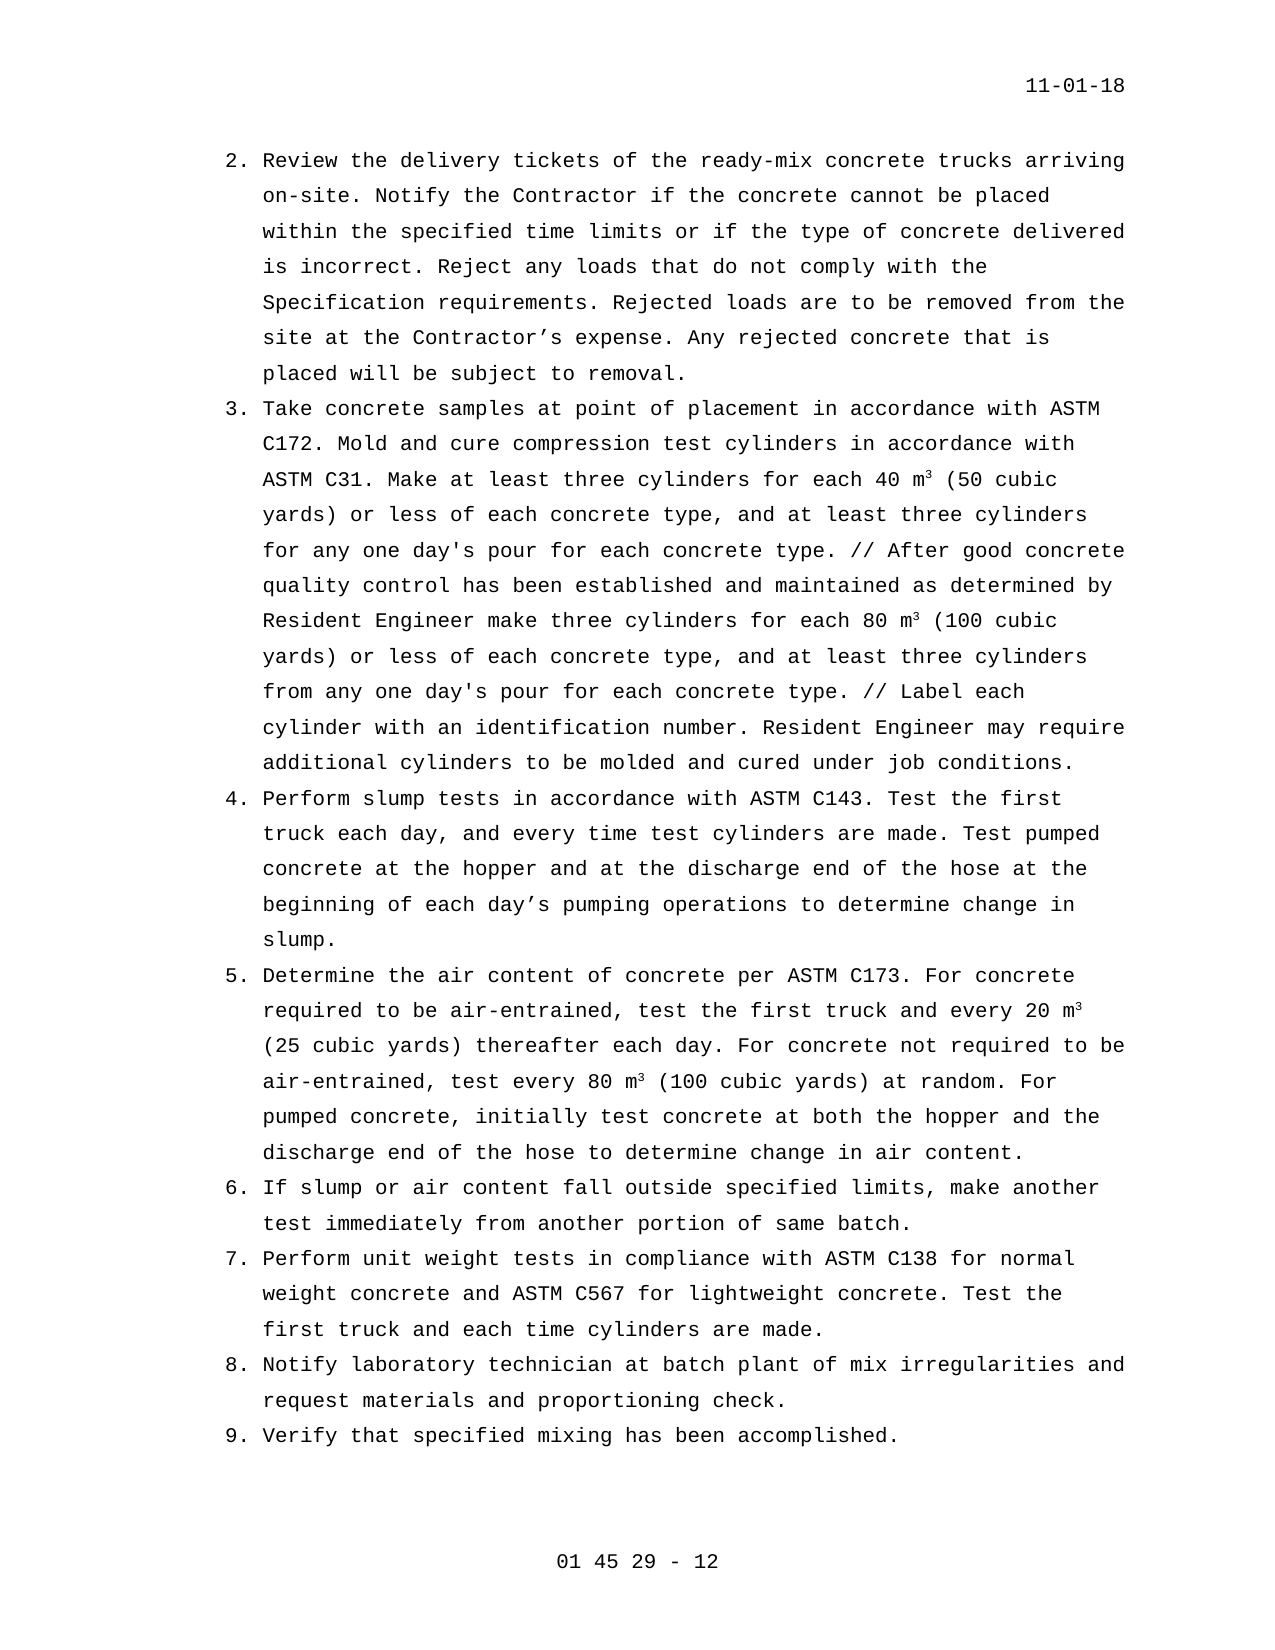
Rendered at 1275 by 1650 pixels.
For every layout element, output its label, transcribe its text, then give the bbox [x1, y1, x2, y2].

text 7. Perform unit weight tests in compliance with ASTM C138 for normal weight concrete and ASTM C567 for lightweight concrete. Test the first truck and each time cylinders are made. [225, 1248, 1125, 1342]
text 4. Perform slump tests in accordance with ASTM C143. Test the first truck each day, and every time test cylinders are made. Test pumped concrete at the hopper and at the discharge end of the hose at the beginning of each day’s pumping operations to determine change in slump. [225, 787, 1125, 953]
text 8. Notify laboratory technician at batch plant of mix irregularities and request materials and proportioning check. [225, 1354, 1125, 1413]
text 3. Take concrete samples at point of placement in accordance with ASTM C172. Mold and cure compression test cylinders in accordance with ASTM C31. Make at least three cylinders for each 40 m3 (50 cubic yards) or less of each concrete type, and at least three cylinders for any one day's pour for each concrete type. // After good concrete quality control has been established and maintained as determined by Resident Engineer make three cylinders for each 80 m3 (100 cubic yards) or less of each concrete type, and at least three cylinders from any one day's pour for each concrete type. // Label each cylinder with an identification number. Resident Engineer may require additional cylinders to be molded and cured under job conditions. [225, 398, 1125, 776]
text 6. If slump or air content fall outside specified limits, make another test immediately from another portion of same batch. [225, 1177, 1125, 1236]
text 5. Determine the air content of concrete per ASTM C173. For concrete required to be air-entrained, test the first truck and every 20 m3 (25 cubic yards) thereafter each day. For concrete not required to be air-entrained, test every 80 m3 (100 cubic yards) at random. For pumped concrete, initially test concrete at both the hopper and the discharge end of the hose to determine change in air content. [225, 964, 1125, 1165]
text 9. Verify that specified mixing has been accomplished. [225, 1425, 1125, 1449]
text 2. Review the delivery tickets of the ready-mix concrete trucks arriving on-site. Notify the Contractor if the concrete cannot be placed within the specified time limits or if the type of concrete delivered is incorrect. Reject any loads that do not comply with the Specification requirements. Rejected loads are to be removed from the site at the Contractor’s expense. Any rejected concrete that is placed will be subject to removal. [225, 150, 1125, 386]
